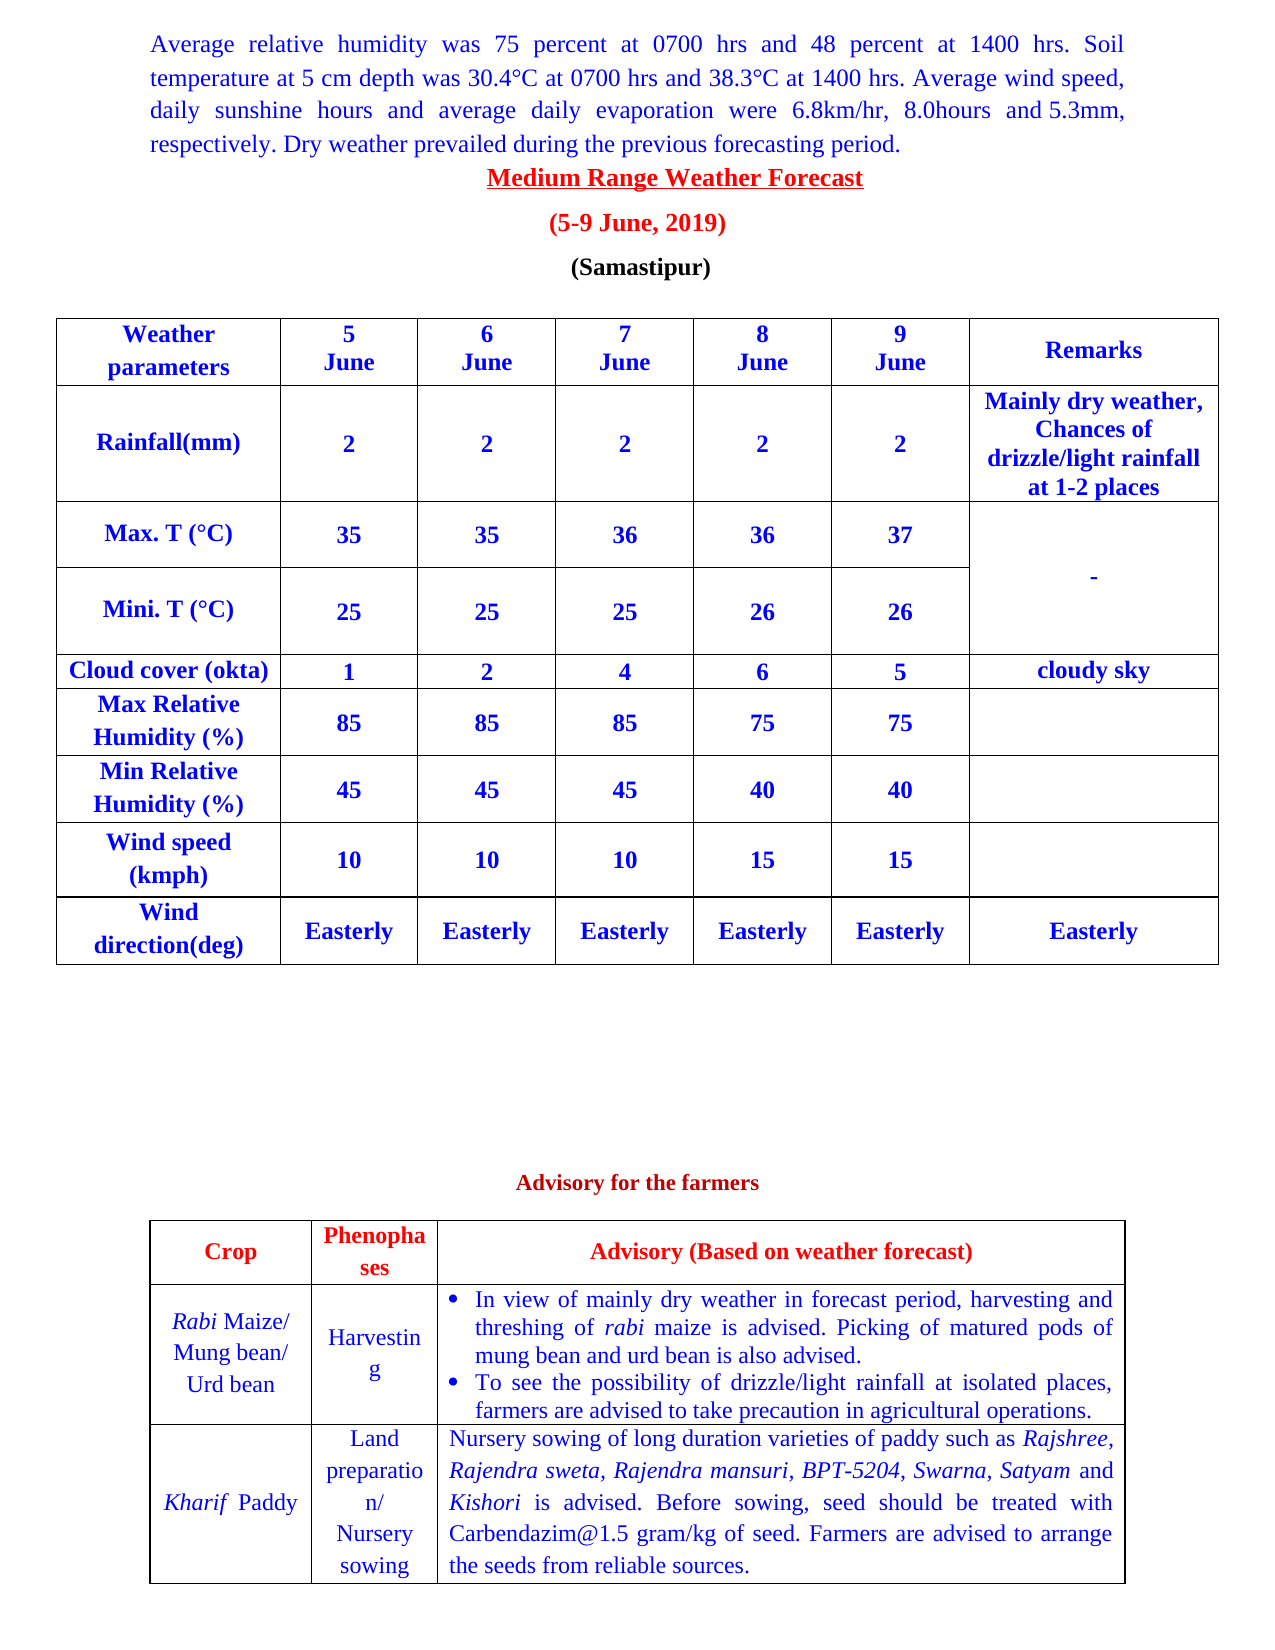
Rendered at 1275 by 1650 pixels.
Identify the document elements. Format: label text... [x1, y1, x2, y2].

table_header 7 June [556, 319, 693, 385]
text Advisory for the farmers [150, 1169, 1125, 1195]
table_cell Mini. T (°C) [57, 568, 280, 654]
table_cell Nursery sowing of long duration varieties of paddy such as Rajshree, Rajendra sweta, Rajendra mansuri, BPT-5204, Swarna, Satyam and Kishori is advised. Before sowing, seed should be treated with Carbendazim@1.5 gram/kg of seed. Farmers are advised to arrange the seeds from reliable sources. [438, 1425, 1124, 1583]
table_cell 5 [832, 655, 969, 688]
table_cell 2 [832, 386, 969, 501]
table_cell 2 [281, 386, 417, 501]
table_header Advisory (Based on weather forecast) [438, 1221, 1124, 1284]
table_cell 75 [694, 689, 831, 755]
table_header Crop [151, 1221, 311, 1284]
table_cell Easterly [418, 898, 555, 963]
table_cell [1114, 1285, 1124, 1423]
table_cell [970, 823, 1218, 896]
table_header Weather parameters [57, 319, 280, 385]
table_header Phenophases [312, 1221, 437, 1284]
table_cell Easterly [832, 898, 969, 963]
table_cell 75 [832, 689, 969, 755]
table_header 8 June [694, 319, 831, 385]
table_cell 45 [281, 756, 417, 822]
table_cell 10 [418, 823, 555, 896]
table_cell 35 [418, 502, 555, 567]
table_cell Land preparation/ Nursery sowing [312, 1425, 437, 1583]
table_cell 1 [281, 655, 417, 688]
table_cell Max. T (°C) [57, 502, 280, 567]
table_cell 2 [694, 386, 831, 501]
table_cell 85 [556, 689, 693, 755]
table_cell 2 [418, 655, 555, 688]
text Medium Range Weather Forecast [150, 162, 1125, 192]
table_cell Kharif Paddy [151, 1425, 311, 1583]
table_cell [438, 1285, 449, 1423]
table_cell 35 [281, 502, 417, 567]
table_cell 4 [556, 655, 693, 688]
table_cell Easterly [281, 898, 417, 963]
table_cell cloudy sky [970, 655, 1218, 688]
table_cell 6 [694, 655, 831, 688]
table_cell 2 [418, 386, 555, 501]
table_cell Rainfall(mm) [57, 386, 280, 501]
table_cell Min Relative Humidity (%) [57, 756, 280, 822]
table_cell Easterly [556, 898, 693, 963]
table_cell 10 [556, 823, 693, 896]
table_header 5 June [281, 319, 417, 385]
table_cell 45 [556, 756, 693, 822]
table_cell 25 [281, 568, 417, 654]
table_cell 26 [832, 568, 969, 654]
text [150, 29, 1125, 157]
table_cell 10 [281, 823, 417, 896]
table_cell [970, 689, 1218, 755]
table_cell 2 [556, 386, 693, 501]
table_cell 85 [281, 689, 417, 755]
table_cell 85 [418, 689, 555, 755]
table_cell Easterly [970, 898, 1218, 963]
table_cell 40 [694, 756, 831, 822]
table_cell Easterly [694, 898, 831, 963]
table_cell 15 [694, 823, 831, 896]
table_cell Wind speed (kmph) [57, 823, 280, 896]
table_cell 36 [694, 502, 831, 567]
table_cell 45 [418, 756, 555, 822]
table_cell 37 [832, 502, 969, 567]
table_cell 26 [694, 568, 831, 654]
table_cell 36 [556, 502, 693, 567]
table_cell - [970, 502, 1218, 654]
table_cell Wind direction(deg) [57, 898, 280, 963]
table_header 9 June [832, 319, 969, 385]
table_cell 25 [418, 568, 555, 654]
table_cell 40 [832, 756, 969, 822]
text (5-9 June, 2019) [150, 207, 1125, 237]
table_cell Cloud cover (okta) [57, 655, 280, 688]
table_cell [970, 756, 1218, 822]
text (Samastipur) [150, 252, 1125, 280]
table_header Remarks [970, 319, 1218, 385]
table_cell Rabi Maize/ Mung bean/ Urd bean [151, 1285, 311, 1423]
table_cell 15 [832, 823, 969, 896]
table_cell Max Relative Humidity (%) [57, 689, 280, 755]
table_header 6 June [418, 319, 555, 385]
table_cell Mainly dry weather, Chances of drizzle/light rainfall at 1-2 places [970, 386, 1218, 501]
table_cell 25 [556, 568, 693, 654]
table_cell Harvesting [312, 1285, 437, 1423]
